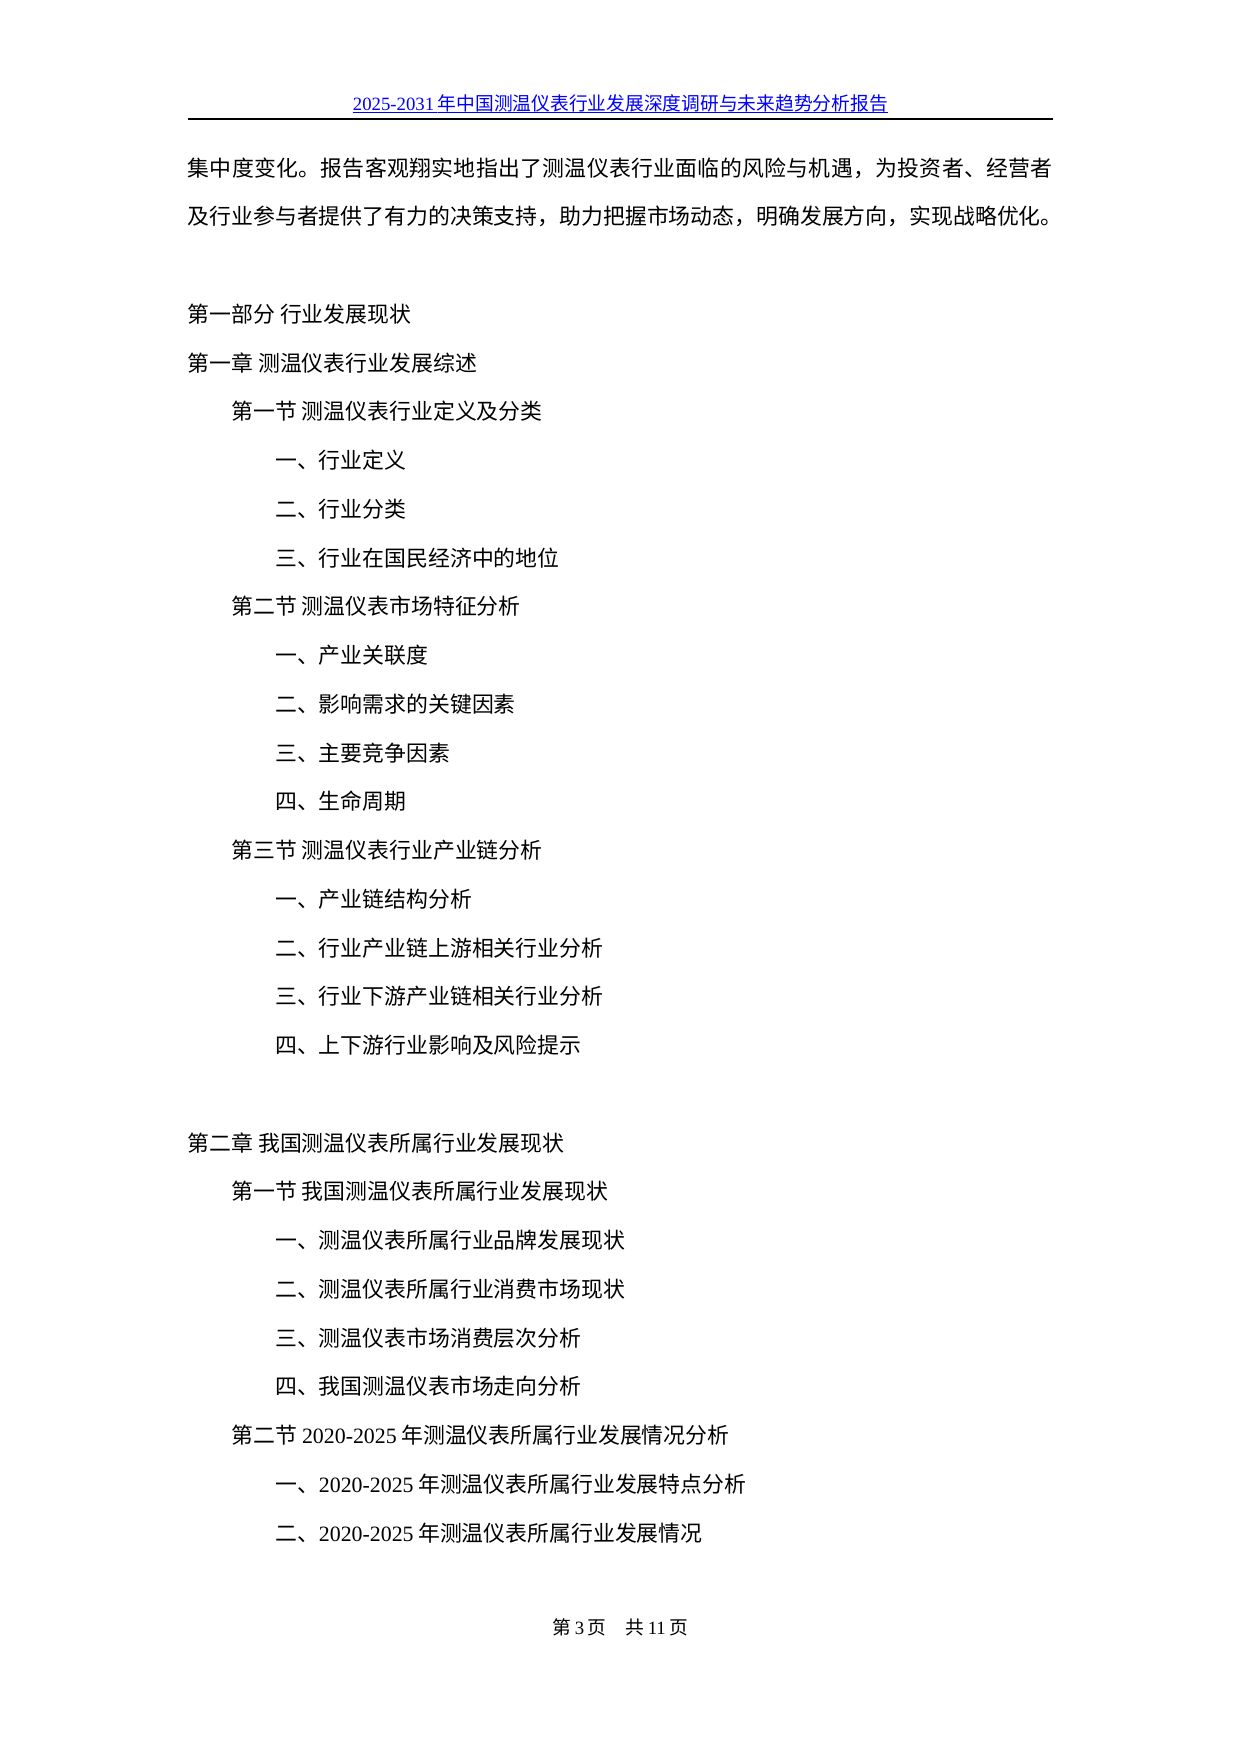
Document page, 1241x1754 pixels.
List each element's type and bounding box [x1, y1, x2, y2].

text [187, 150, 1053, 1548]
